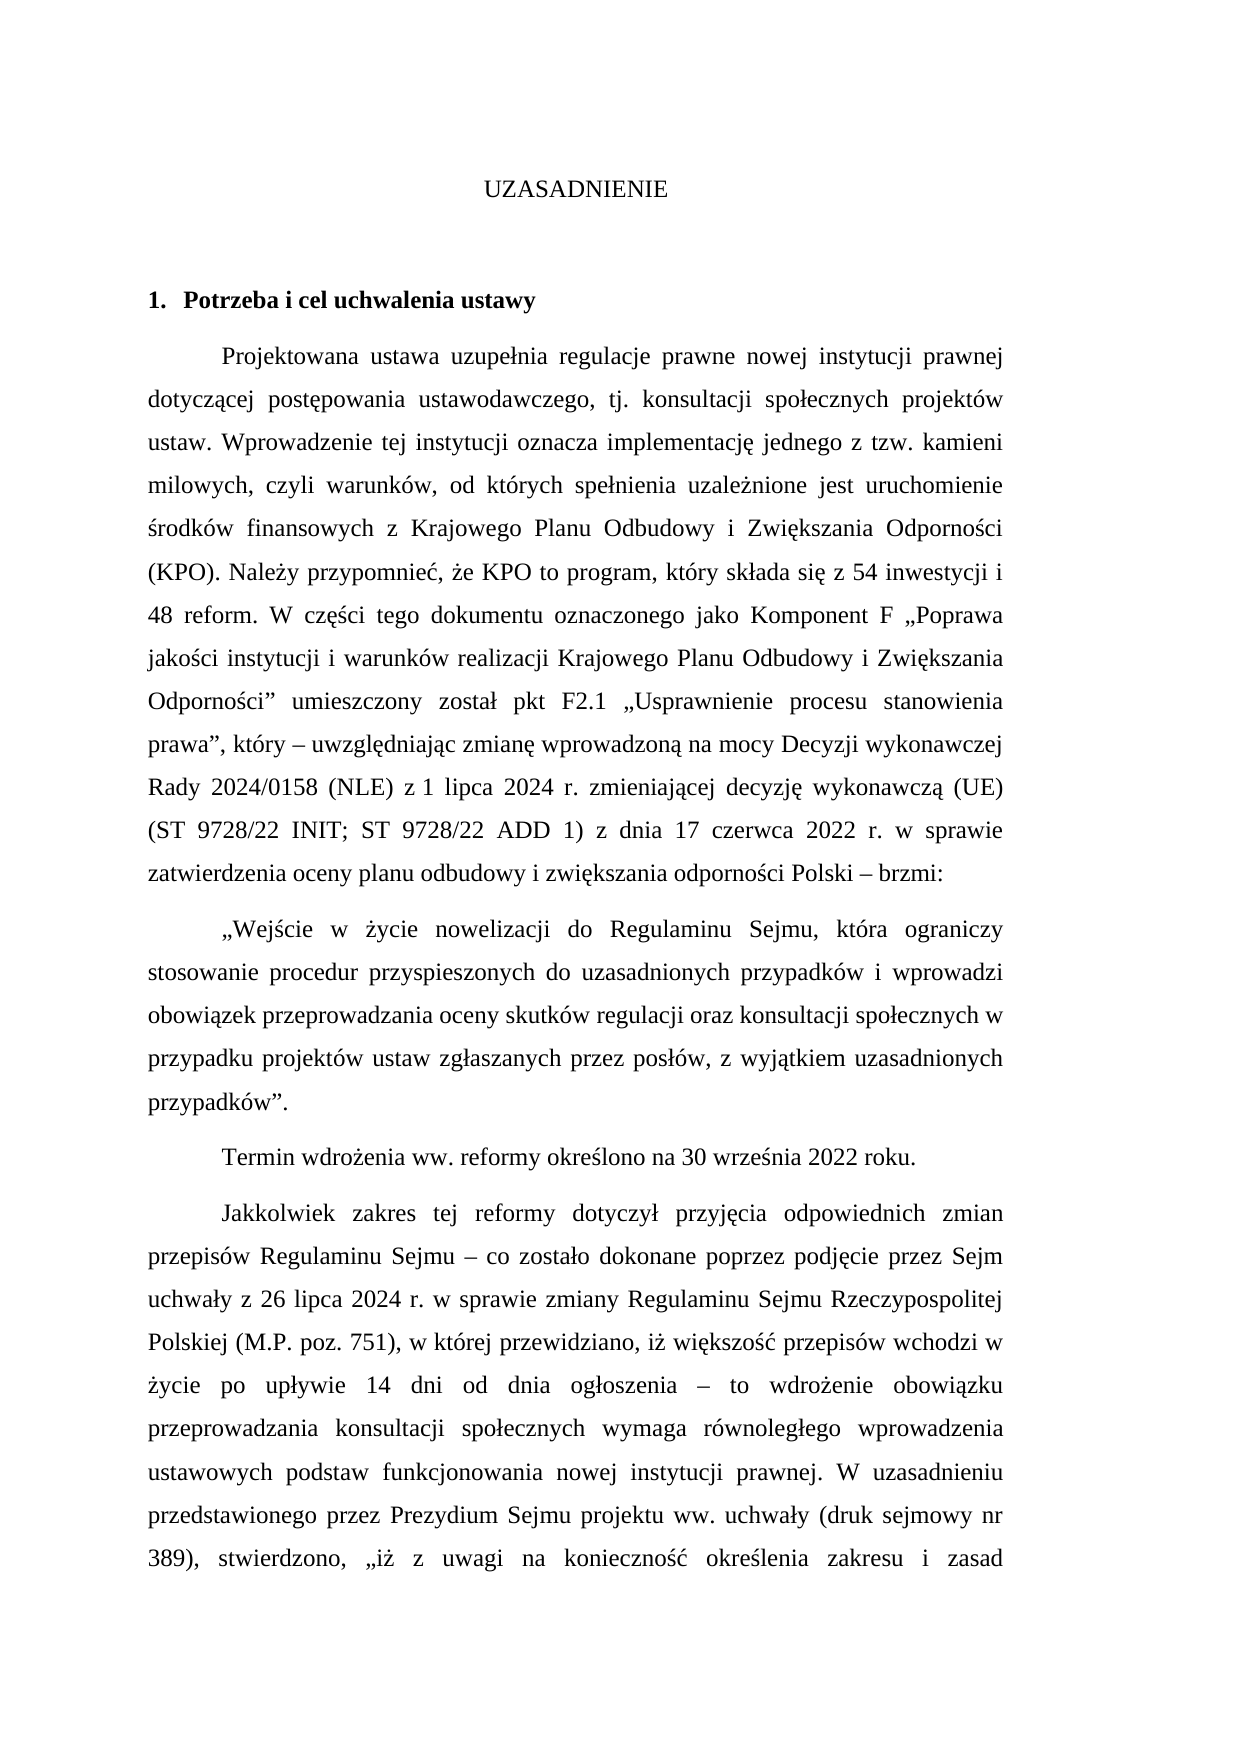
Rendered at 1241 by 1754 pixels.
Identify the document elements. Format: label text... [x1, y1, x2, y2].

text Projektowana ustawa uzupełnia regulacje prawne nowej instytucji prawnej dotyczącej postępowania ustawodawczego, tj. konsultacji społecznych projektów ustaw. Wprowadzenie tej instytucji oznacza implementację jednego z tzw. kamieni milowych, czyli warunków, od których spełnienia uzależnione jest uruchomienie środków finansowych z Krajowego Planu Odbudowy i Zwiększania Odporności (KPO). Należy przypomnieć, że KPO to program, który składa się z 54 inwestycji i 48 reform. W części tego dokumentu oznaczonego jako Komponent F „Poprawa jakości instytucji i warunków realizacji Krajowego Planu Odbudowy i Zwiększania Odporności” umieszczony został pkt F2.1 „Usprawnienie procesu stanowienia prawa”, który – uwzględniając zmianę wprowadzoną na mocy Decyzji wykonawczej Rady 2024/0158 (NLE) z 1 lipca 2024 r. zmieniającej decyzję wykonawczą (UE) (ST 9728/22 INIT; ST 9728/22 ADD 1) z dnia 17 czerwca 2022 r. w sprawie zatwierdzenia oceny planu odbudowy i zwiększania odporności Polski – brzmi: [148, 341, 1004, 887]
text 1. Potrzeba i cel uchwalenia ustawy [148, 285, 1004, 314]
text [148, 1198, 1004, 1572]
text „Wejście w życie nowelizacji do Regulaminu Sejmu, która ograniczy stosowanie procedur przyspieszonych do uzasadnionych przypadków i wprowadzi obowiązek przeprowadzania oceny skutków regulacji oraz konsultacji społecznych w przypadku projektów ustaw zgłaszanych przez posłów, z wyjątkiem uzasadnionych przypadków”. [148, 914, 1004, 1115]
text UZASADNIENIE [148, 174, 1004, 203]
text Termin wdrożenia ww. reformy określono na 30 września 2022 roku. [148, 1142, 1004, 1171]
